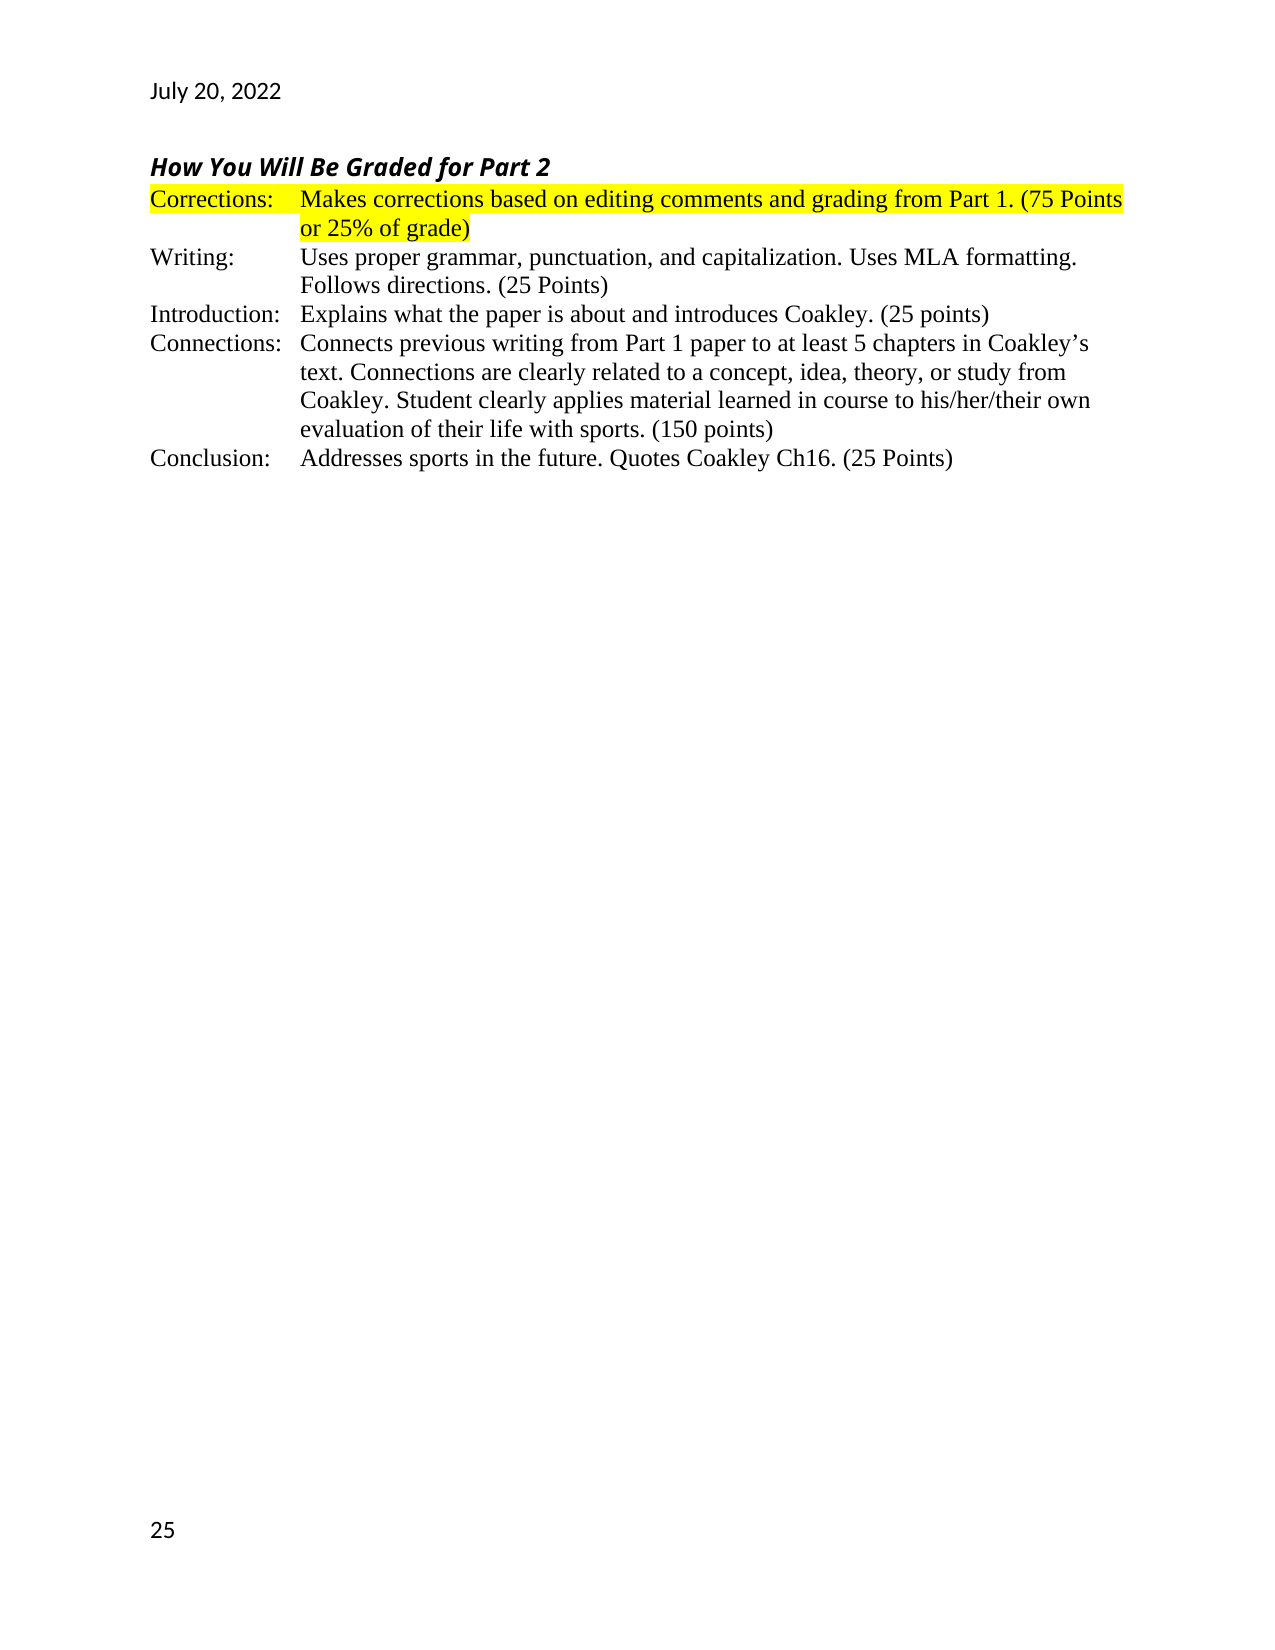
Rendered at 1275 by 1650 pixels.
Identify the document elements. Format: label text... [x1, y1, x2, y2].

text Conclusion: Addresses sports in the future. Quotes Coakley Ch16. (25 Points) [150, 443, 1125, 472]
text Connections: Connects previous writing from Part 1 paper to at least 5 chapters in Coakley’s text. Connections are clearly related to a concept, idea, theory, or study from Coakley. Student clearly applies material learned in course to his/her/their own evaluation of their life with sports. (150 points) [150, 328, 1125, 443]
text Introduction: Explains what the paper is about and introduces Coakley. (25 points) [150, 299, 1125, 328]
text Corrections: Makes corrections based on editing comments and grading from Part 1. (75 Points or 25% of grade) [150, 184, 300, 242]
subtitle How You Will Be Graded for Part 2 [150, 150, 1125, 184]
text Corrections: Makes corrections based on editing comments and grading from Part 1. (75 Points or 25% of grade) [470, 184, 1125, 242]
text Writing: Uses proper grammar, punctuation, and capitalization. Uses MLA formatting. Follows directions. (25 Points) [150, 242, 1125, 299]
